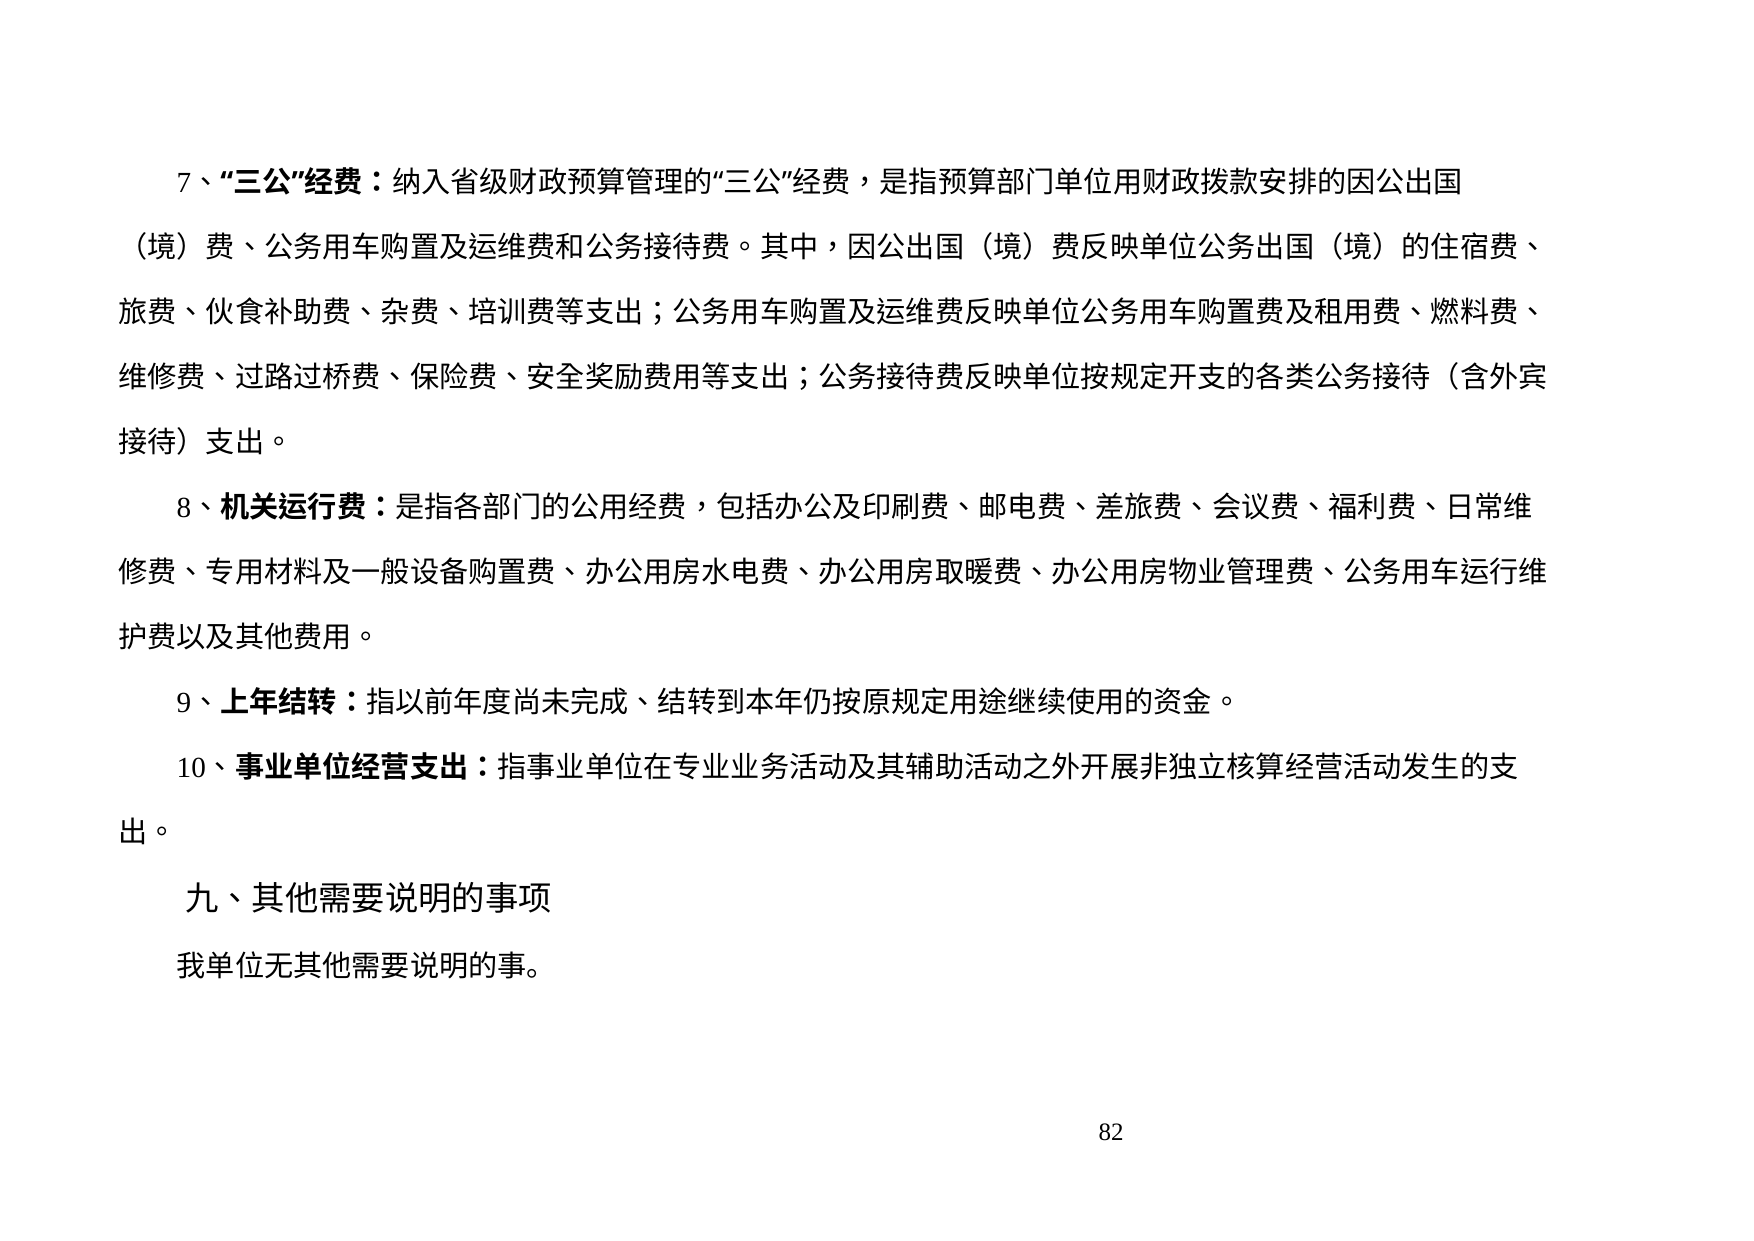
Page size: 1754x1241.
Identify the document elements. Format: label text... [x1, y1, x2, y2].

text 我单位无其他需要说明的事。 [118, 931, 1547, 996]
text 7、“三公”经费：纳入省级财政预算管理的“三公”经费，是指预算部门单位用财政拨款安排的因公出国（境）费、公务用车购置及运维费和公务接待费。其中，因公出国（境）费反映单位公务出国（境）的住宿费、旅费、伙食补助费、杂费、培训费等支出；公务用车购置及运维费反映单位公务用车购置费及租用费、燃料费、维修费、过路过桥费、保险费、安全奖励费用等支出；公务接待费反映单位按规定开支的各类公务接待（含外宾接待）支出。 [118, 149, 1547, 474]
text 8、机关运行费：是指各部门的公用经费，包括办公及印刷费、邮电费、差旅费、会议费、福利费、日常维修费、专用材料及一般设备购置费、办公用房水电费、办公用房取暖费、办公用房物业管理费、公务用车运行维护费以及其他费用。 [118, 474, 1547, 669]
text 九、其他需要说明的事项 [118, 865, 1547, 930]
text 9、上年结转：指以前年度尚未完成、结转到本年仍按原规定用途继续使用的资金。 [118, 669, 1547, 734]
text 10、事业单位经营支出：指事业单位在专业业务活动及其辅助活动之外开展非独立核算经营活动发生的支出。 [118, 734, 1547, 864]
